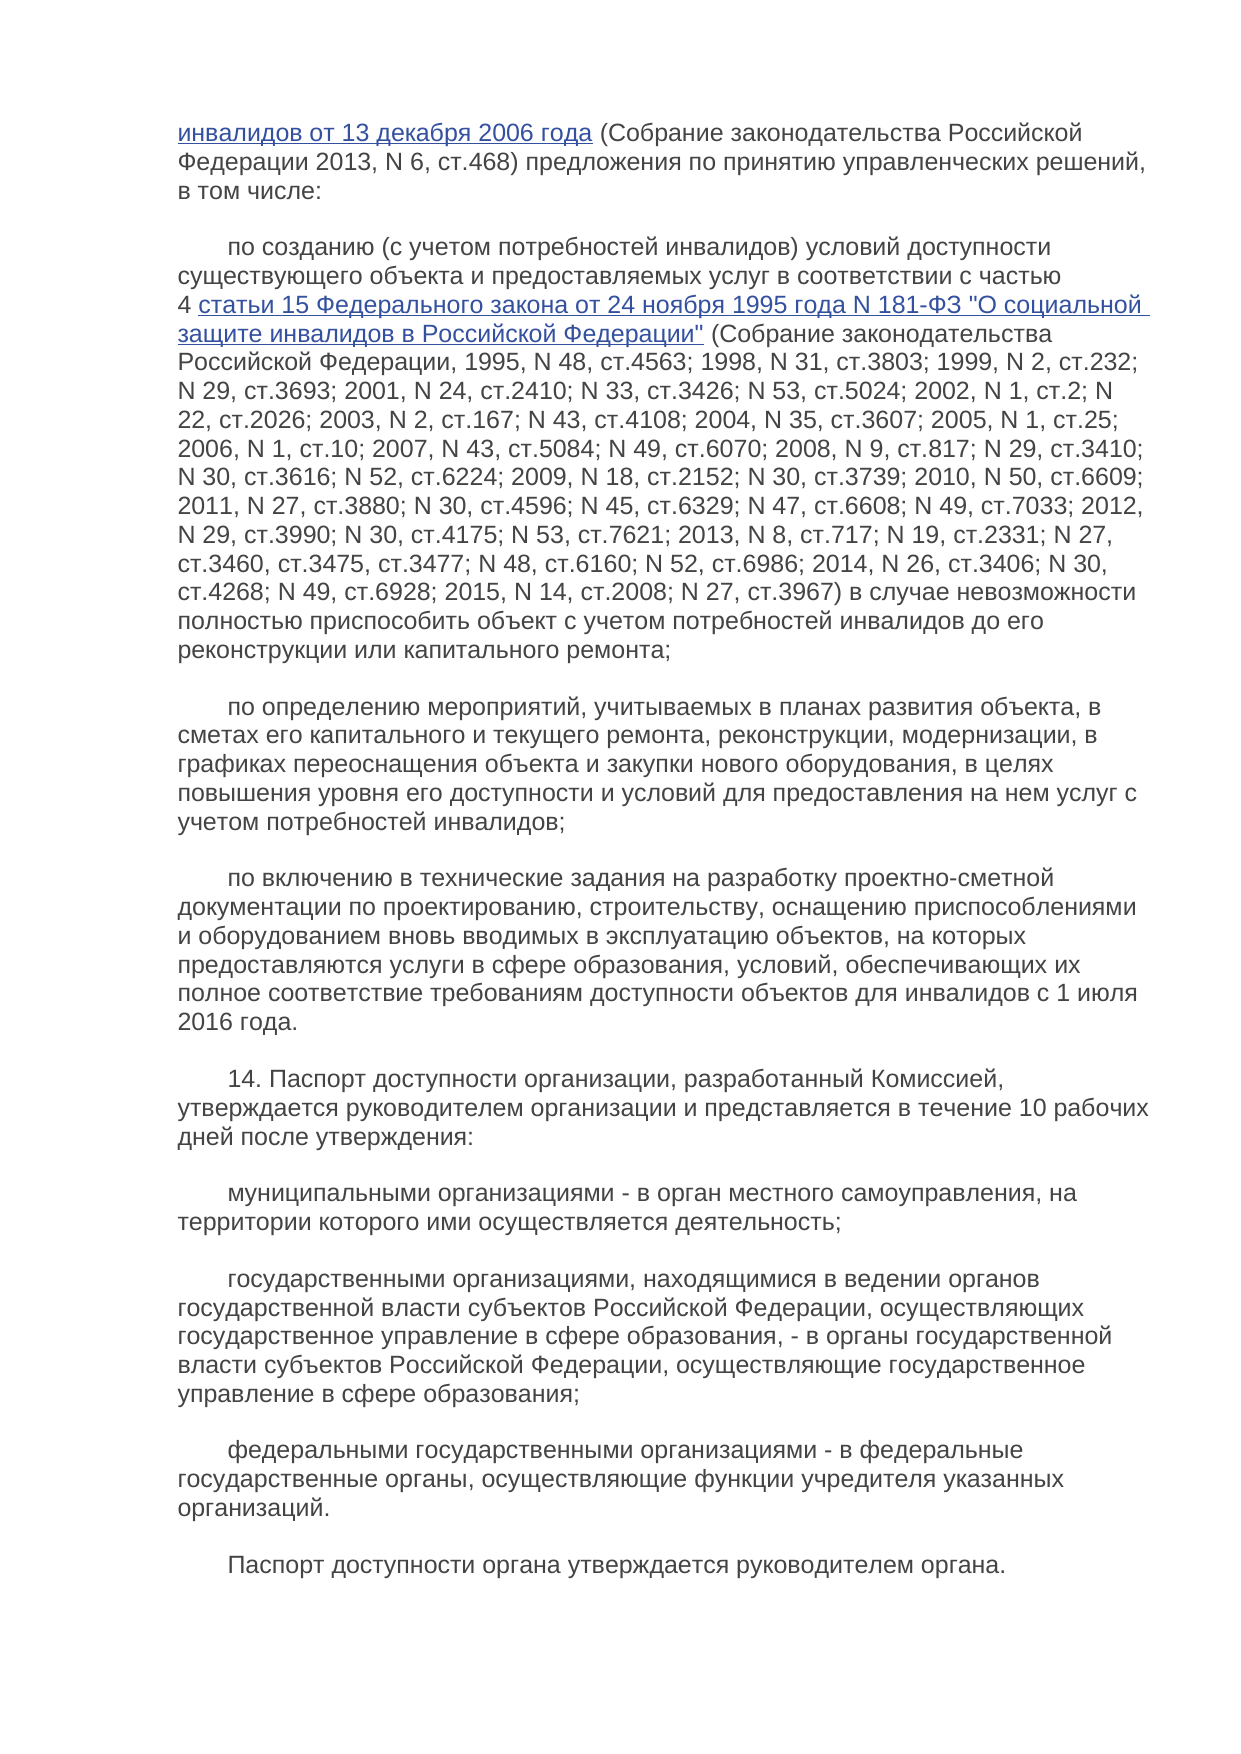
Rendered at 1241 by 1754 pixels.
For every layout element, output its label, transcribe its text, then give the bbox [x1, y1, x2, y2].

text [177, 118, 1152, 232]
text федеральными государственными организациями - в федеральные государственные органы, осуществляющие функции учредителя указанных организаций. [177, 1436, 1152, 1550]
text муниципальными организациями - в орган местного самоуправления, на территории которого ими осуществляется деятельность; [177, 1178, 1152, 1264]
text государственными организациями, находящимися в ведении органов государственной власти субъектов Российской Федерации, осуществляющих государственное управление в сфере образования, - в органы государственной власти субъектов Российской Федерации, осуществляющие государственное управление в сфере образования; [177, 1264, 1152, 1436]
text по созданию (с учетом потребностей инвалидов) условий доступности существующего объекта и предоставляемых услуг в соответствии с частью 4 статьи 15 Федерального закона от 24 ноября 1995 года N 181-ФЗ "О социальной защите инвалидов в Российской Федерации" (Собрание законодательства Российской Федерации, 1995, N 48, ст.4563; 1998, N 31, ст.3803; 1999, N 2, ст.232; N 29, ст.3693; 2001, N 24, ст.2410; N 33, ст.3426; N 53, ст.5024; 2002, N 1, ст.2; N 22, ст.2026; 2003, N 2, ст.167; N 43, ст.4108; 2004, N 35, ст.3607; 2005, N 1, ст.25; 2006, N 1, ст.10; 2007, N 43, ст.5084; N 49, ст.6070; 2008, N 9, ст.817; N 29, ст.3410; N 30, ст.3616; N 52, ст.6224; 2009, N 18, ст.2152; N 30, ст.3739; 2010, N 50, ст.6609; 2011, N 27, ст.3880; N 30, ст.4596; N 45, ст.6329; N 47, ст.6608; N 49, ст.7033; 2012, N 29, ст.3990; N 30, ст.4175; N 53, ст.7621; 2013, N 8, ст.717; N 19, ст.2331; N 27, ст.3460, ст.3475, ст.3477; N 48, ст.6160; N 52, ст.6986; 2014, N 26, ст.3406; N 30, ст.4268; N 49, ст.6928; 2015, N 14, ст.2008; N 27, ст.3967) в случае невозможности полностью приспособить объект с учетом потребностей инвалидов до его реконструкции или капитального ремонта; [177, 232, 1152, 692]
text 14. Паспорт доступности организации, разработанный Комиссией, утверждается руководителем организации и представляется в течение 10 рабочих дней после утверждения: [177, 1064, 1152, 1178]
text Паспорт доступности органа утверждается руководителем органа. [177, 1550, 1152, 1607]
text по определению мероприятий, учитываемых в планах развития объекта, в сметах его капитального и текущего ремонта, реконструкции, модернизации, в графиках переоснащения объекта и закупки нового оборудования, в целях повышения уровня его доступности и условий для предоставления на нем услуг с учетом потребностей инвалидов; [177, 692, 1152, 863]
text по включению в технические задания на разработку проектно-сметной документации по проектированию, строительству, оснащению приспособлениями и оборудованием вновь вводимых в эксплуатацию объектов, на которых предоставляются услуги в сфере образования, условий, обеспечивающих их полное соответствие требованиям доступности объектов для инвалидов с 1 июля 2016 года. [177, 863, 1152, 1064]
